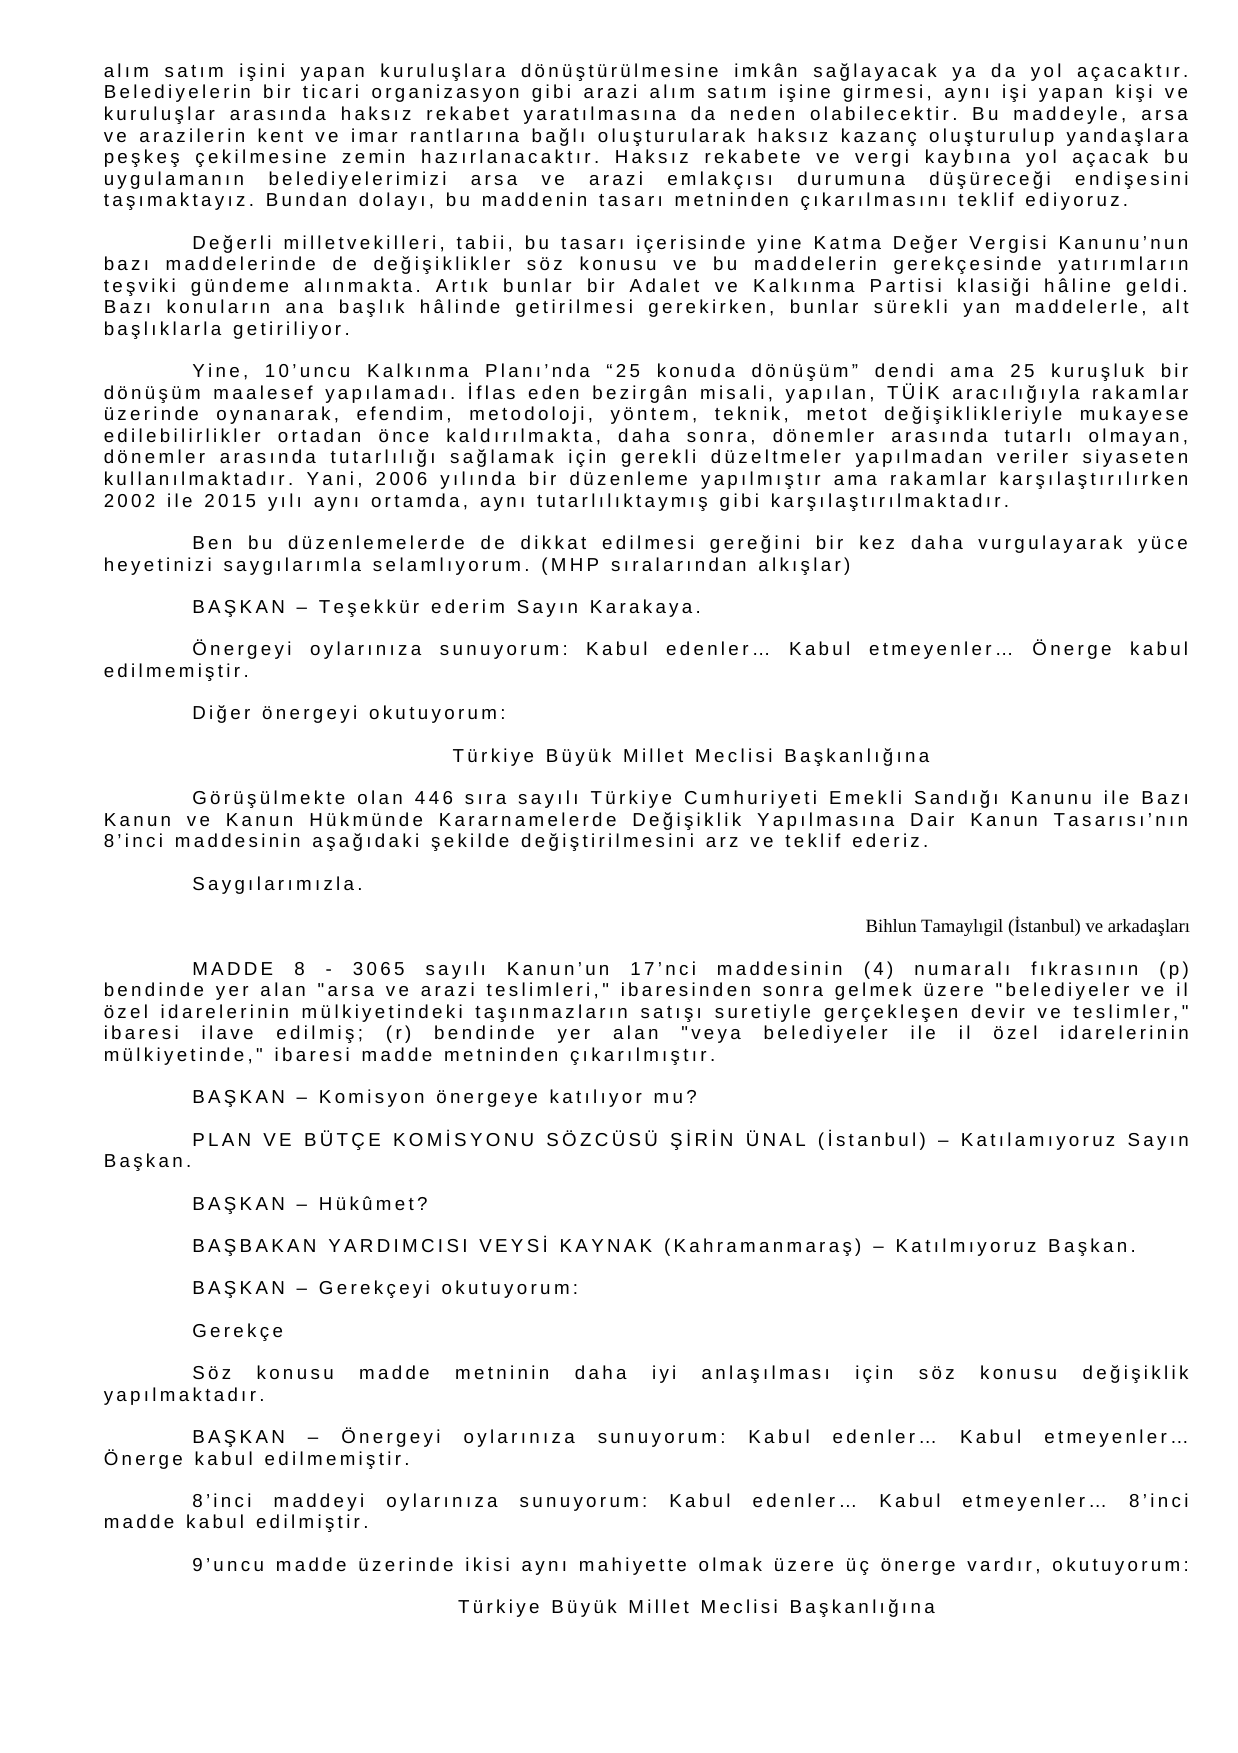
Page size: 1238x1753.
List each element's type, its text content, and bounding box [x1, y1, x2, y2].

text Gerekçe [103, 1319, 1190, 1341]
text Saygılarımızla. [103, 872, 1190, 894]
text Türkiye Büyük Millet Meclisi Başkanlığına [103, 744, 1190, 766]
text BAŞKAN – Teşekkür ederim Sayın Karakaya. [103, 596, 1190, 617]
text BAŞKAN – Komisyon önergeye katılıyor mu? [103, 1086, 1190, 1107]
text 8’inci maddeyi oylarınıza sunuyorum: Kabul edenler… Kabul etmeyenler… 8’inci madde kabul edilmiştir. [103, 1490, 1190, 1533]
text Türkiye Büyük Millet Meclisi Başkanlığına [285, 1596, 1190, 1618]
text Bihlun Tamaylıgil (İstanbul) ve arkadaşları [103, 915, 1190, 936]
text BAŞKAN – Gerekçeyi okutuyorum: [103, 1277, 1190, 1299]
text 9’uncu madde üzerinde ikisi aynı mahiyette olmak üzere üç önerge vardır, okutuyorum: [103, 1554, 1190, 1575]
text Yine, 10’uncu Kalkınma Planı’nda “25 konuda dönüşüm” dendi ama 25 kuruşluk bir dönüşüm maalesef yapılamadı. İflas eden bezirgân misali, yapılan, TÜİK aracılığıyla rakamlar üzerinde oynanarak, efendim, metodoloji, yöntem, teknik, metot değişiklikleriyle mukayese edilebilirlikler ortadan önce kaldırılmakta, daha sonra, dönemler arasında tutarlı olmayan, dönemler arasında tutarlılığı sağlamak için gerekli düzeltmeler yapılmadan veriler siyaseten kullanılmaktadır. Yani, 2006 yılında bir düzenleme yapılmıştır ama rakamlar karşılaştırılırken 2002 ile 2015 yılı aynı ortamda, aynı tutarlılıktaymış gibi karşılaştırılmaktadır. [103, 360, 1190, 511]
text BAŞKAN – Önergeyi oylarınıza sunuyorum: Kabul edenler… Kabul etmeyenler… Önerge kabul edilmemiştir. [103, 1426, 1190, 1469]
text Söz konusu madde metninin daha iyi anlaşılması için söz konusu değişiklik yapılmaktadır. [103, 1362, 1190, 1405]
text Değerli milletvekilleri, tabii, bu tasarı içerisinde yine Katma Değer Vergisi Kanunu’nun bazı maddelerinde de değişiklikler söz konusu ve bu maddelerin gerekçesinde yatırımların teşviki gündeme alınmakta. Artık bunlar bir Adalet ve Kalkınma Partisi klasiği hâline geldi. Bazı konuların ana başlık hâlinde getirilmesi gerekirken, bunlar sürekli yan maddelerle, alt başlıklarla getiriliyor. [103, 231, 1190, 339]
text BAŞBAKAN YARDIMCISI VEYSİ KAYNAK (Kahramanmaraş) – Katılmıyoruz Başkan. [103, 1235, 1190, 1256]
text Ben bu düzenlemelerde de dikkat edilmesi gereğini bir kez daha vurgulayarak yüce heyetinizi saygılarımla selamlıyorum. (MHP sıralarından alkışlar) [103, 532, 1190, 575]
text Önergeyi oylarınıza sunuyorum: Kabul edenler… Kabul etmeyenler… Önerge kabul edilmemiştir. [103, 638, 1190, 681]
text Diğer önergeyi okutuyorum: [103, 702, 1190, 724]
text Görüşülmekte olan 446 sıra sayılı Türkiye Cumhuriyeti Emekli Sandığı Kanunu ile Bazı Kanun ve Kanun Hükmünde Kararnamelerde Değişiklik Yapılmasına Dair Kanun Tasarısı’nın 8’inci maddesinin aşağıdaki şekilde değiştirilmesini arz ve teklif ederiz. [103, 787, 1190, 852]
text BAŞKAN – Hükûmet? [103, 1192, 1190, 1214]
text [103, 60, 1190, 211]
text MADDE 8 - 3065 sayılı Kanun’un 17’nci maddesinin (4) numaralı fıkrasının (p) bendinde yer alan "arsa ve arazi teslimleri," ibaresinden sonra gelmek üzere "belediyeler ve il özel idarelerinin mülkiyetindeki taşınmazların satışı suretiyle gerçekleşen devir ve teslimler," ibaresi ilave edilmiş; (r) bendinde yer alan "veya belediyeler ile il özel idarelerinin mülkiyetinde," ibaresi madde metninden çıkarılmıştır. [103, 957, 1190, 1065]
text PLAN VE BÜTÇE KOMİSYONU SÖZCÜSÜ ŞİRİN ÜNAL (İstanbul) – Katılamıyoruz Sayın Başkan. [103, 1128, 1190, 1171]
